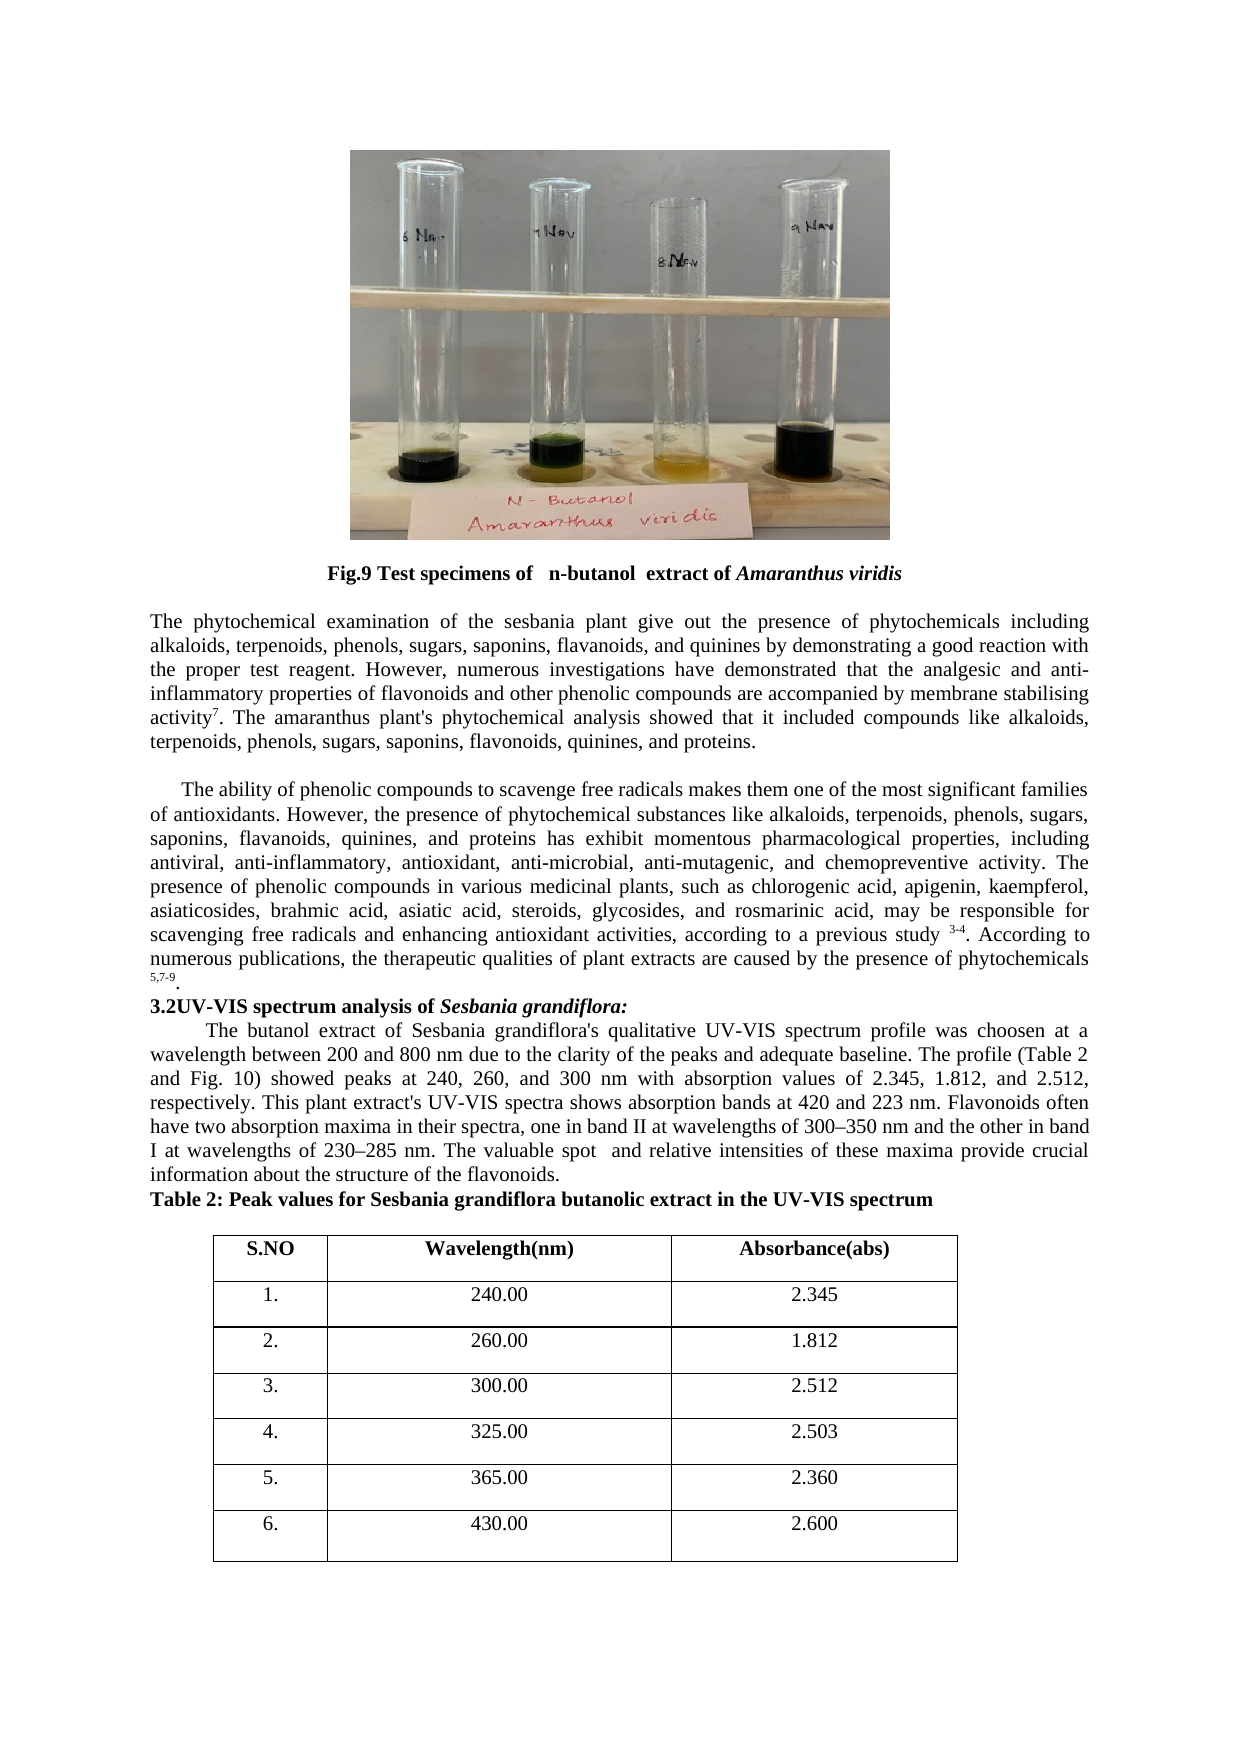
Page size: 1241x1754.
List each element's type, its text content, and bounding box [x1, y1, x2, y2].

text 3.2UV-VIS spectrum analysis of Sesbania grandiflora: [150, 994, 1090, 1018]
table_cell 240.00 [328, 1282, 671, 1326]
table_header Wavelength(nm) [328, 1236, 671, 1281]
table_cell 2.512 [672, 1374, 957, 1418]
table_cell 2.360 [672, 1465, 957, 1510]
picture [350, 150, 890, 540]
table_cell 260.00 [328, 1328, 671, 1372]
table_cell 325.00 [328, 1419, 671, 1464]
text The ability of phenolic compounds to scavenge free radicals makes them one of the most significant families of antioxidants. However, the presence of phytochemical substances like alkaloids, terpenoids, phenols, sugars, saponins, flavanoids, quinines, and proteins has exhibit momentous pharmacological properties, including antiviral, anti-inflammatory, antioxidant, anti-microbial, anti-mutagenic, and chemopreventive activity. The presence of phenolic compounds in various medicinal plants, such as chlorogenic acid, apigenin, kaempferol, asiaticosides, brahmic acid, asiatic acid, steroids, glycosides, and rosmarinic acid, may be responsible for scavenging free radicals and enhancing antioxidant activities, according to a previous study 3-4. According to numerous publications, the therapeutic qualities of plant extracts are caused by the presence of phytochemicals 5,7-9. [150, 777, 1090, 994]
table_cell 2.503 [672, 1419, 957, 1464]
table_cell 430.00 [328, 1511, 671, 1561]
table_cell 2.345 [672, 1282, 957, 1326]
table_header S.NO [214, 1236, 327, 1281]
table_cell 1.812 [672, 1328, 957, 1372]
text Fig.9 Test specimens of n-butanol extract of Amaranthus viridis [150, 561, 1090, 585]
text The butanol extract of Sesbania grandiflora's qualitative UV-VIS spectrum profile was choosen at a wavelength between 200 and 800 nm due to the clarity of the peaks and adequate baseline. The profile (Table 2 and Fig. 10) showed peaks at 240, 260, and 300 nm with absorption values of 2.345, 1.812, and 2.512, respectively. This plant extract's UV-VIS spectra shows absorption bands at 420 and 223 nm. Flavonoids often have two absorption maxima in their spectra, one in band II at wavelengths of 300–350 nm and the other in band I at wavelengths of 230–285 nm. The valuable spot and relative intensities of these maxima provide crucial information about the structure of the flavonoids. [150, 1018, 1090, 1186]
table_cell 4. [214, 1419, 327, 1464]
text Table 2: Peak values for Sesbania grandiflora butanolic extract in the UV-VIS spectrum [150, 1186, 1090, 1211]
table_cell 365.00 [328, 1465, 671, 1510]
table_cell 2.600 [672, 1511, 957, 1561]
table_cell 6. [214, 1511, 327, 1561]
table_cell 5. [214, 1465, 327, 1510]
table_header Absorbance(abs) [672, 1236, 957, 1281]
table_cell 300.00 [328, 1374, 671, 1418]
table_cell 3. [214, 1374, 327, 1418]
table_cell 2. [214, 1328, 327, 1372]
table_cell 1. [214, 1282, 327, 1326]
text The phytochemical examination of the sesbania plant give out the presence of phytochemicals including alkaloids, terpenoids, phenols, sugars, saponins, flavanoids, and quinines by demonstrating a good reaction with the proper test reagent. However, numerous investigations have demonstrated that the analgesic and anti-inflammatory properties of flavonoids and other phenolic compounds are accompanied by membrane stabilising activity7. The amaranthus plant's phytochemical analysis showed that it included compounds like alkaloids, terpenoids, phenols, sugars, saponins, flavonoids, quinines, and proteins. [150, 609, 1090, 753]
